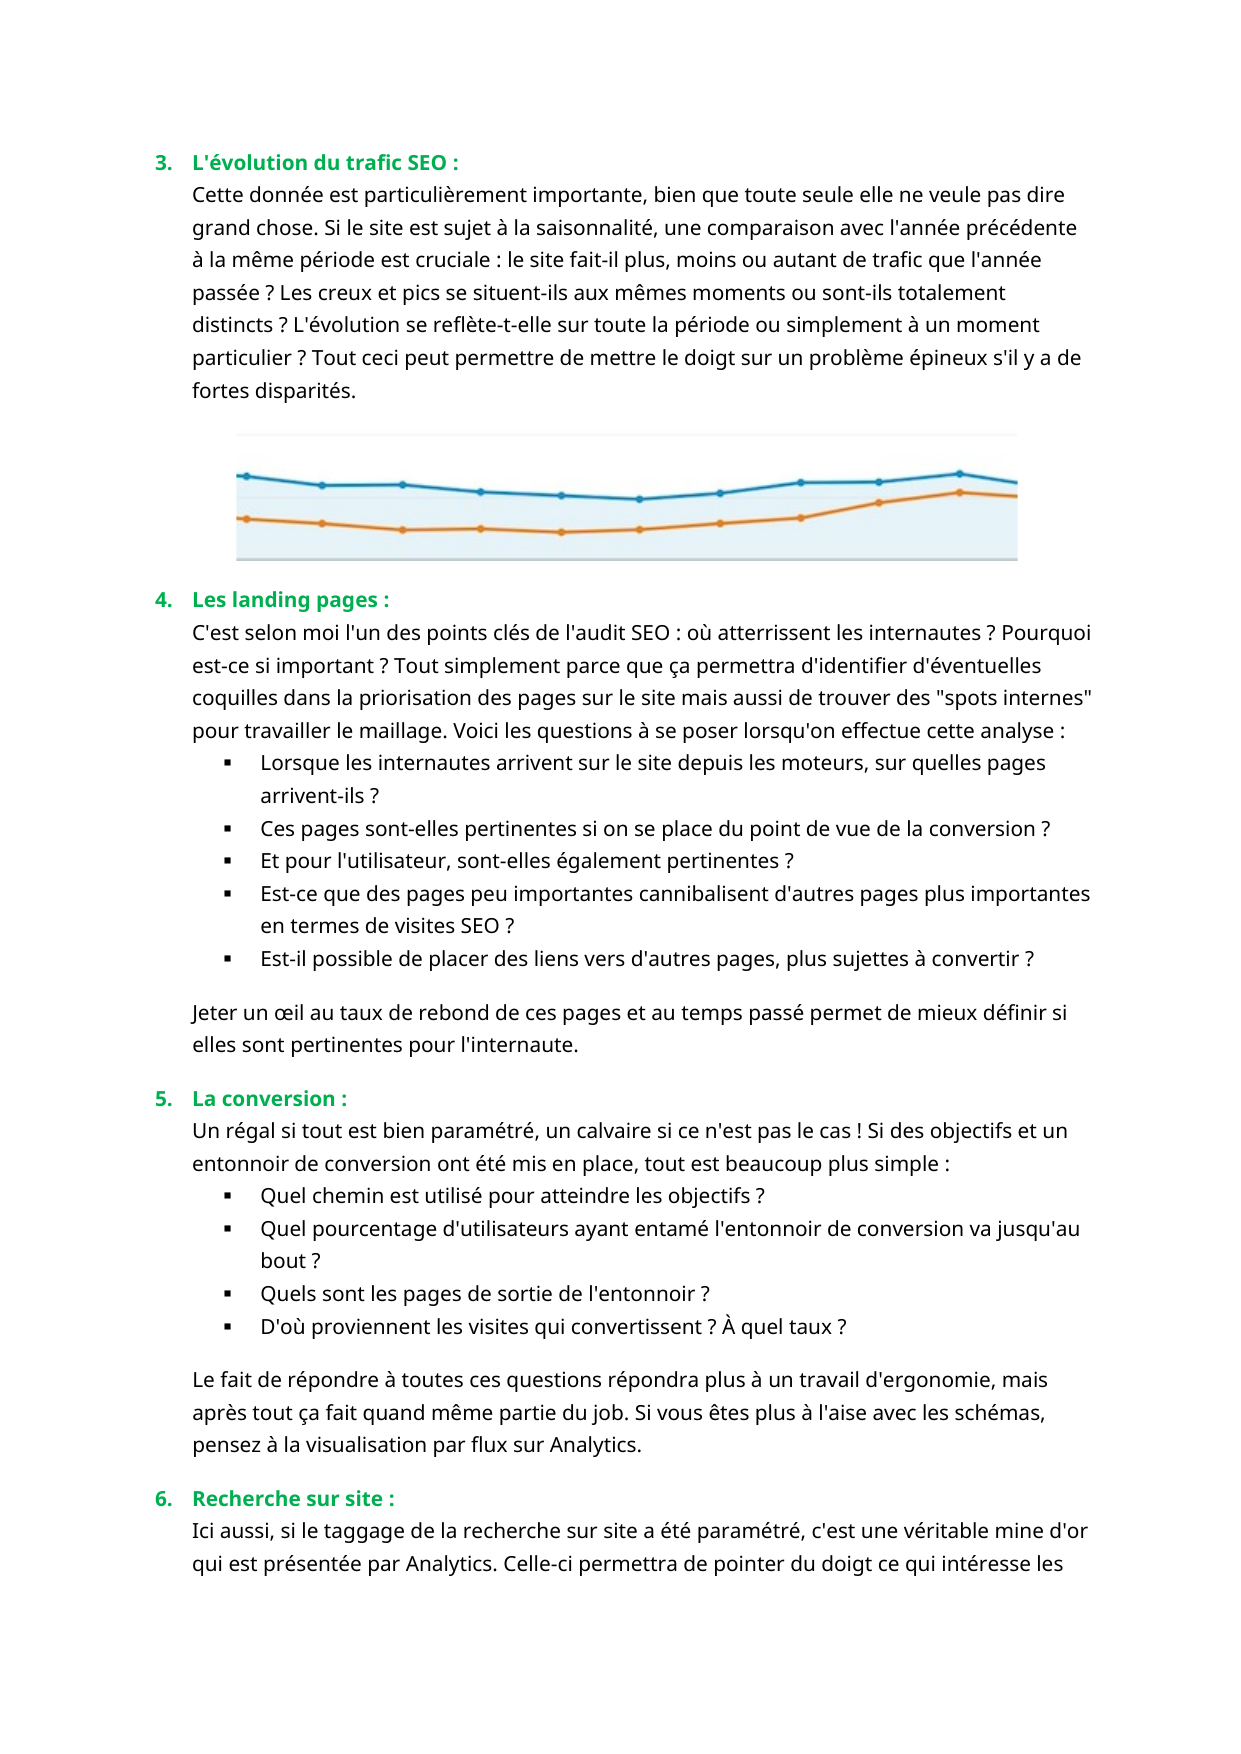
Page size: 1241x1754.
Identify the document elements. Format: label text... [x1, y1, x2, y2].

list Ces pages sont-elles pertinentes si on se place du point de vue de la conversion ? [223, 814, 1093, 842]
list Lorsque les internautes arrivent sur le site depuis les moteurs, sur quelles pages arrivent-ils ? [223, 748, 1093, 809]
text Jeter un œil au taux de rebond de ces pages et au temps passé permet de mieux définir si elles sont pertinentes pour l'internaute. [192, 998, 1093, 1059]
list D'où proviennent les visites qui convertissent ? À quel taux ? [223, 1312, 1093, 1340]
list Quel pourcentage d'utilisateurs ayant entamé l'entonnoir de conversion va jusqu'au bout ? [223, 1214, 1093, 1275]
list Quel chemin est utilisé pour atteindre les objectifs ? [223, 1181, 1093, 1210]
picture [236, 429, 1018, 561]
list Est-il possible de placer des liens vers d'autres pages, plus sujettes à convertir ? [223, 944, 1107, 973]
list La conversion : Un régal si tout est bien paramétré, un calvaire si ce n'est pas le cas ! Si des objectifs et un entonnoir de conversion ont été mis en place, tout est beaucoup plus simple : [155, 1084, 1093, 1177]
list Quels sont les pages de sortie de l'entonnoir ? [223, 1279, 1093, 1308]
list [155, 1484, 1093, 1578]
list Est-ce que des pages peu importantes cannibalisent d'autres pages plus importantes en termes de visites SEO ? [223, 879, 1093, 940]
text Le fait de répondre à toutes ces questions répondra plus à un travail d'ergonomie, mais après tout ça fait quand même partie du job. Si vous êtes plus à l'aise avec les schémas, pensez à la visualisation par flux sur Analytics. [192, 1365, 1093, 1459]
list L'évolution du trafic SEO : Cette donnée est particulièrement importante, bien que toute seule elle ne veule pas dire grand chose. Si le site est sujet à la saisonnalité, une comparaison avec l'année précédente à la même période est cruciale : le site fait-il plus, moins ou autant de trafic que l'année passée ? Les creux et pics se situent-ils aux mêmes moments ou sont-ils totalement distincts ? L'évolution se reflète-t-elle sur toute la période ou simplement à un moment particulier ? Tout ceci peut permettre de mettre le doigt sur un problème épineux s'il y a de fortes disparités. [155, 148, 1093, 404]
list Et pour l'utilisateur, sont-elles également pertinentes ? [223, 846, 1093, 875]
list Les landing pages : C'est selon moi l'un des points clés de l'audit SEO : où atterrissent les internautes ? Pourquoi est-ce si important ? Tout simplement parce que ça permettra d'identifier d'éventuelles coquilles dans la priorisation des pages sur le site mais aussi de trouver des "spots internes" pour travailler le maillage. Voici les questions à se poser lorsqu'on effectue cette analyse : [155, 586, 1107, 744]
